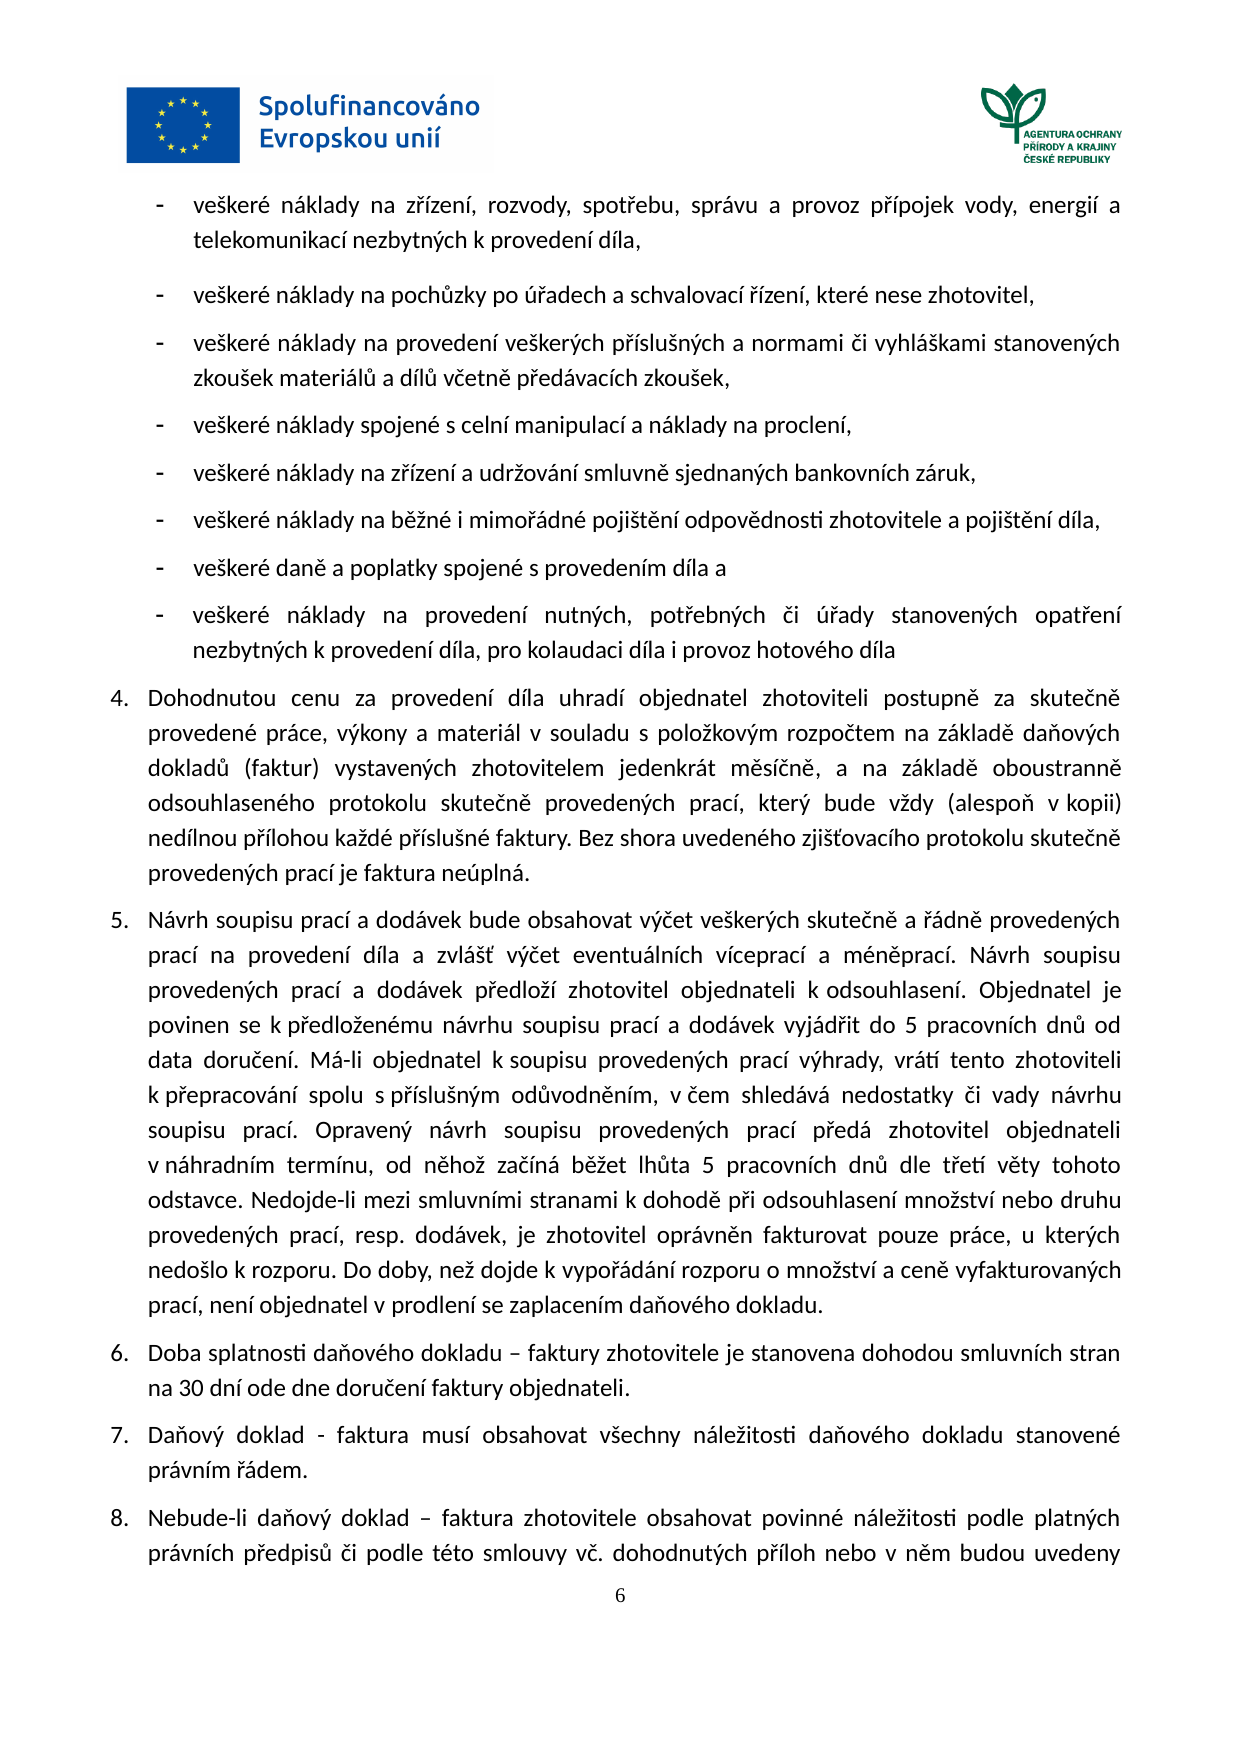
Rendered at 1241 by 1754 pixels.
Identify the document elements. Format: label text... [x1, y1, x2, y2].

list veškeré náklady na zřízení, rozvody, spotřebu, správu a provoz přípojek vody, energií a telekomunikací nezbytných k provedení díla, [156, 189, 1122, 254]
list Dohodnutou cenu za provedení díla uhradí objednatel zhotoviteli postupně za skutečně provedené práce, výkony a materiál v souladu s položkovým rozpočtem na základě daňových dokladů (faktur) vystavených zhotovitelem jedenkrát měsíčně, a na základě oboustranně odsouhlaseného protokolu skutečně provedených prací, který bude vždy (alespoň v kopii) nedílnou přílohou každé příslušné faktury. Bez shora uvedeného zjišťovacího protokolu skutečně provedených prací je faktura neúplná. [110, 682, 1122, 888]
list veškeré náklady na provedení veškerých příslušných a normami či vyhláškami stanovených zkoušek materiálů a dílů včetně předávacích zkoušek, [156, 327, 1122, 393]
picture [981, 83, 1122, 163]
list veškeré náklady na běžné i mimořádné pojištění odpovědnosti zhotovitele a pojištění díla, [156, 504, 1122, 535]
list veškeré náklady spojené s celní manipulací a náklady na proclení, [156, 409, 1122, 440]
list veškeré náklady na pochůzky po úřadech a schvalovací řízení, které nese zhotovitel, [156, 279, 1122, 310]
list Doba splatnosti daňového dokladu – faktury zhotovitele je stanovena dohodou smluvních stran na 30 dní ode dne doručení faktury objednateli. [110, 1337, 1122, 1403]
list veškeré daně a poplatky spojené s provedením díla a [156, 552, 1122, 583]
picture [118, 75, 494, 173]
list Daňový doklad - faktura musí obsahovat všechny náležitosti daňového dokladu stanovené právním řádem. [110, 1419, 1122, 1485]
list veškeré náklady na zřízení a udržování smluvně sjednaných bankovních záruk, [156, 457, 1122, 488]
list Návrh soupisu prací a dodávek bude obsahovat výčet veškerých skutečně a řádně provedených prací na provedení díla a zvlášť výčet eventuálních víceprací a méněprací. Návrh soupisu provedených prací a dodávek předloží zhotovitel objednateli k odsouhlasení. Objednatel je povinen se k předloženému návrhu soupisu prací a dodávek vyjádřit do 5 pracovních dnů od data doručení. Má-li objednatel k soupisu provedených prací výhrady, vrátí tento zhotoviteli k přepracování spolu s příslušným odůvodněním, v čem shledává nedostatky či vady návrhu soupisu prací. Opravený návrh soupisu provedených prací předá zhotovitel objednateli v náhradním termínu, od něhož začíná běžet lhůta 5 pracovních dnů dle třetí věty tohoto odstavce. Nedojde-li mezi smluvními stranami k dohodě při odsouhlasení množství nebo druhu provedených prací, resp. dodávek, je zhotovitel oprávněn fakturovat pouze práce, u kterých nedošlo k rozporu. Do doby, než dojde k vypořádání rozporu o množství a ceně vyfakturovaných prací, není objednatel v prodlení se zaplacením daňového dokladu. [110, 904, 1122, 1320]
list veškeré náklady na provedení nutných, potřebných či úřady stanovených opatření nezbytných k provedení díla, pro kolaudaci díla i provoz hotového díla [155, 599, 1122, 665]
